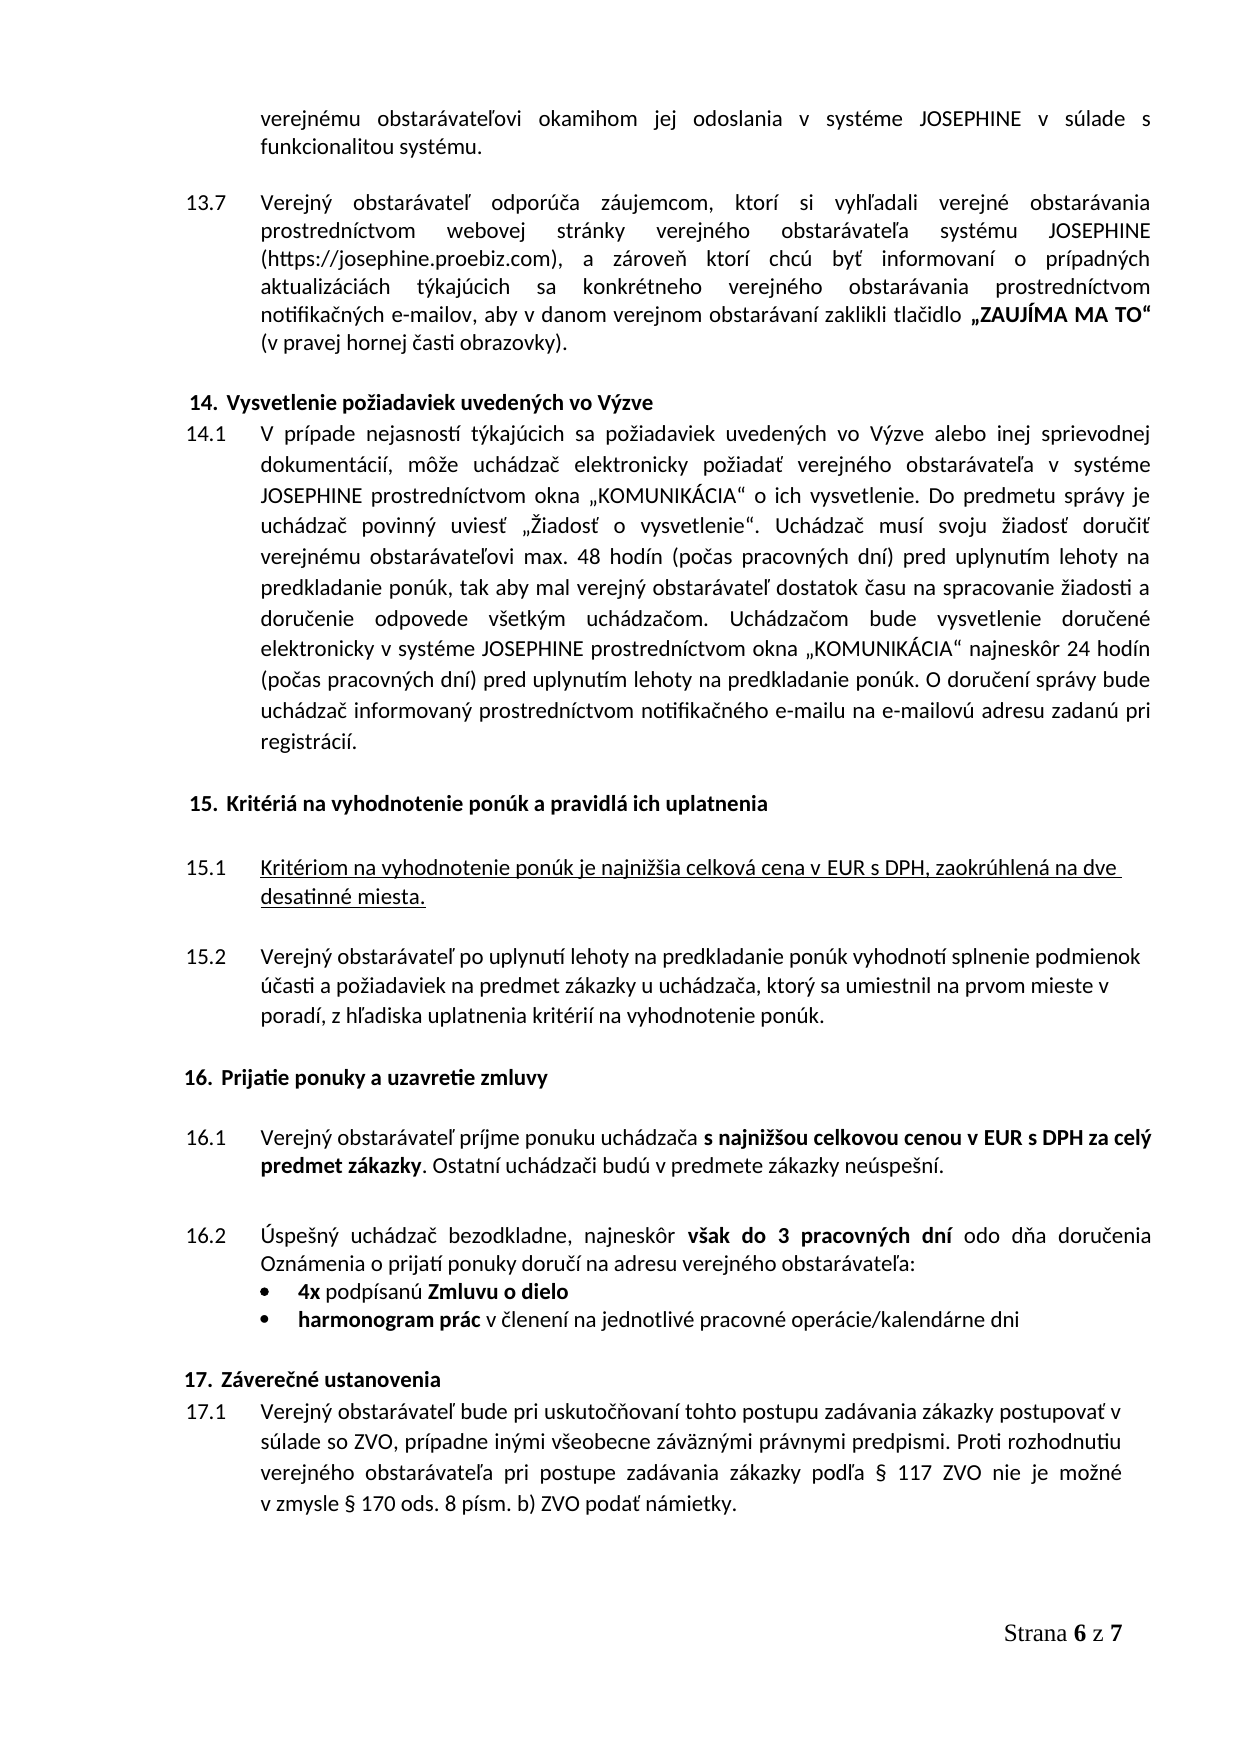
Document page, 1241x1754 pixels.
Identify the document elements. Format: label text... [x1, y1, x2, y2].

subtitle Kritériá na vyhodnotenie ponúk a pravidlá ich uplatnenia [189, 789, 1123, 818]
subtitle Prijatie ponuky a uzavretie zmluvy [184, 1063, 1123, 1091]
subtitle Záverečné ustanovenia [184, 1365, 1123, 1393]
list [185, 104, 1152, 160]
subtitle Vysvetlenie požiadaviek uvedených vo Výzve [189, 388, 1123, 416]
list Úspešný uchádzač bezodkladne, najneskôr však do 3 pracovných dní odo dňa doručenia Oznámenia o prijatí ponuky doručí na adresu verejného obstarávateľa: [185, 1221, 1152, 1277]
list V prípade nejasností týkajúcich sa požiadaviek uvedených vo Výzve alebo inej sprievodnej dokumentácií, môže uchádzač elektronicky požiadať verejného obstarávateľa v systéme JOSEPHINE prostredníctvom okna „KOMUNIKÁCIA“ o ich vysvetlenie. Do predmetu správy je uchádzač povinný uviesť „Žiadosť o vysvetlenie“. Uchádzač musí svoju žiadosť doručiť verejnému obstarávateľovi max. 48 hodín (počas pracovných dní) pred uplynutím lehoty na predkladanie ponúk, tak aby mal verejný obstarávateľ dostatok času na spracovanie žiadosti a doručenie odpovede všetkým uchádzačom. Uchádzačom bude vysvetlenie doručené elektronicky v systéme JOSEPHINE prostredníctvom okna „KOMUNIKÁCIA“ najneskôr 24 hodín (počas pracovných dní) pred uplynutím lehoty na predkladanie ponúk. O doručení správy bude uchádzač informovaný prostredníctvom notifikačného e-mailu na e-mailovú adresu zadanú pri registrácií. [185, 419, 1152, 755]
list Verejný obstarávateľ príjme ponuku uchádzača s najnižšou celkovou cenou v EUR s DPH za celý predmet zákazky. Ostatní uchádzači budú v predmete zákazky neúspešní. [185, 1123, 1152, 1179]
list Verejný obstarávateľ odporúča záujemcom, ktorí si vyhľadali verejné obstarávania prostredníctvom webovej stránky verejného obstarávateľa systému JOSEPHINE (https://josephine.proebiz.com), a zároveň ktorí chcú byť informovaní o prípadných aktualizáciách týkajúcich sa konkrétneho verejného obstarávania prostredníctvom notifikačných e-mailov, aby v danom verejnom obstarávaní zaklikli tlačidlo „ZAUJÍMA MA TO“ (v pravej hornej časti obrazovky). [185, 188, 1152, 356]
list 4x podpísanú Zmluvu o dielo [260, 1277, 1152, 1306]
list Verejný obstarávateľ po uplynutí lehoty na predkladanie ponúk vyhodnotí splnenie podmienok účasti a požiadaviek na predmet zákazky u uchádzača, ktorý sa umiestnil na prvom mieste v poradí, z hľadiska uplatnenia kritérií na vyhodnotenie ponúk. [185, 942, 1152, 1029]
list harmonogram prác v členení na jednotlivé pracovné operácie/kalendárne dni [260, 1306, 1152, 1333]
list Verejný obstarávateľ bude pri uskutočňovaní tohto postupu zadávania zákazky postupovať v súlade so ZVO, prípadne inými všeobecne záväznými právnymi predpismi. Proti rozhodnutiu verejného obstarávateľa pri postupe zadávania zákazky podľa § 117 ZVO nie je možné v zmysle § 170 ods. 8 písm. b) ZVO podať námietky. [185, 1397, 1123, 1517]
list Kritériom na vyhodnotenie ponúk je najnižšia celková cena v EUR s DPH, zaokrúhlená na dve desatinné miesta. [185, 853, 1152, 911]
